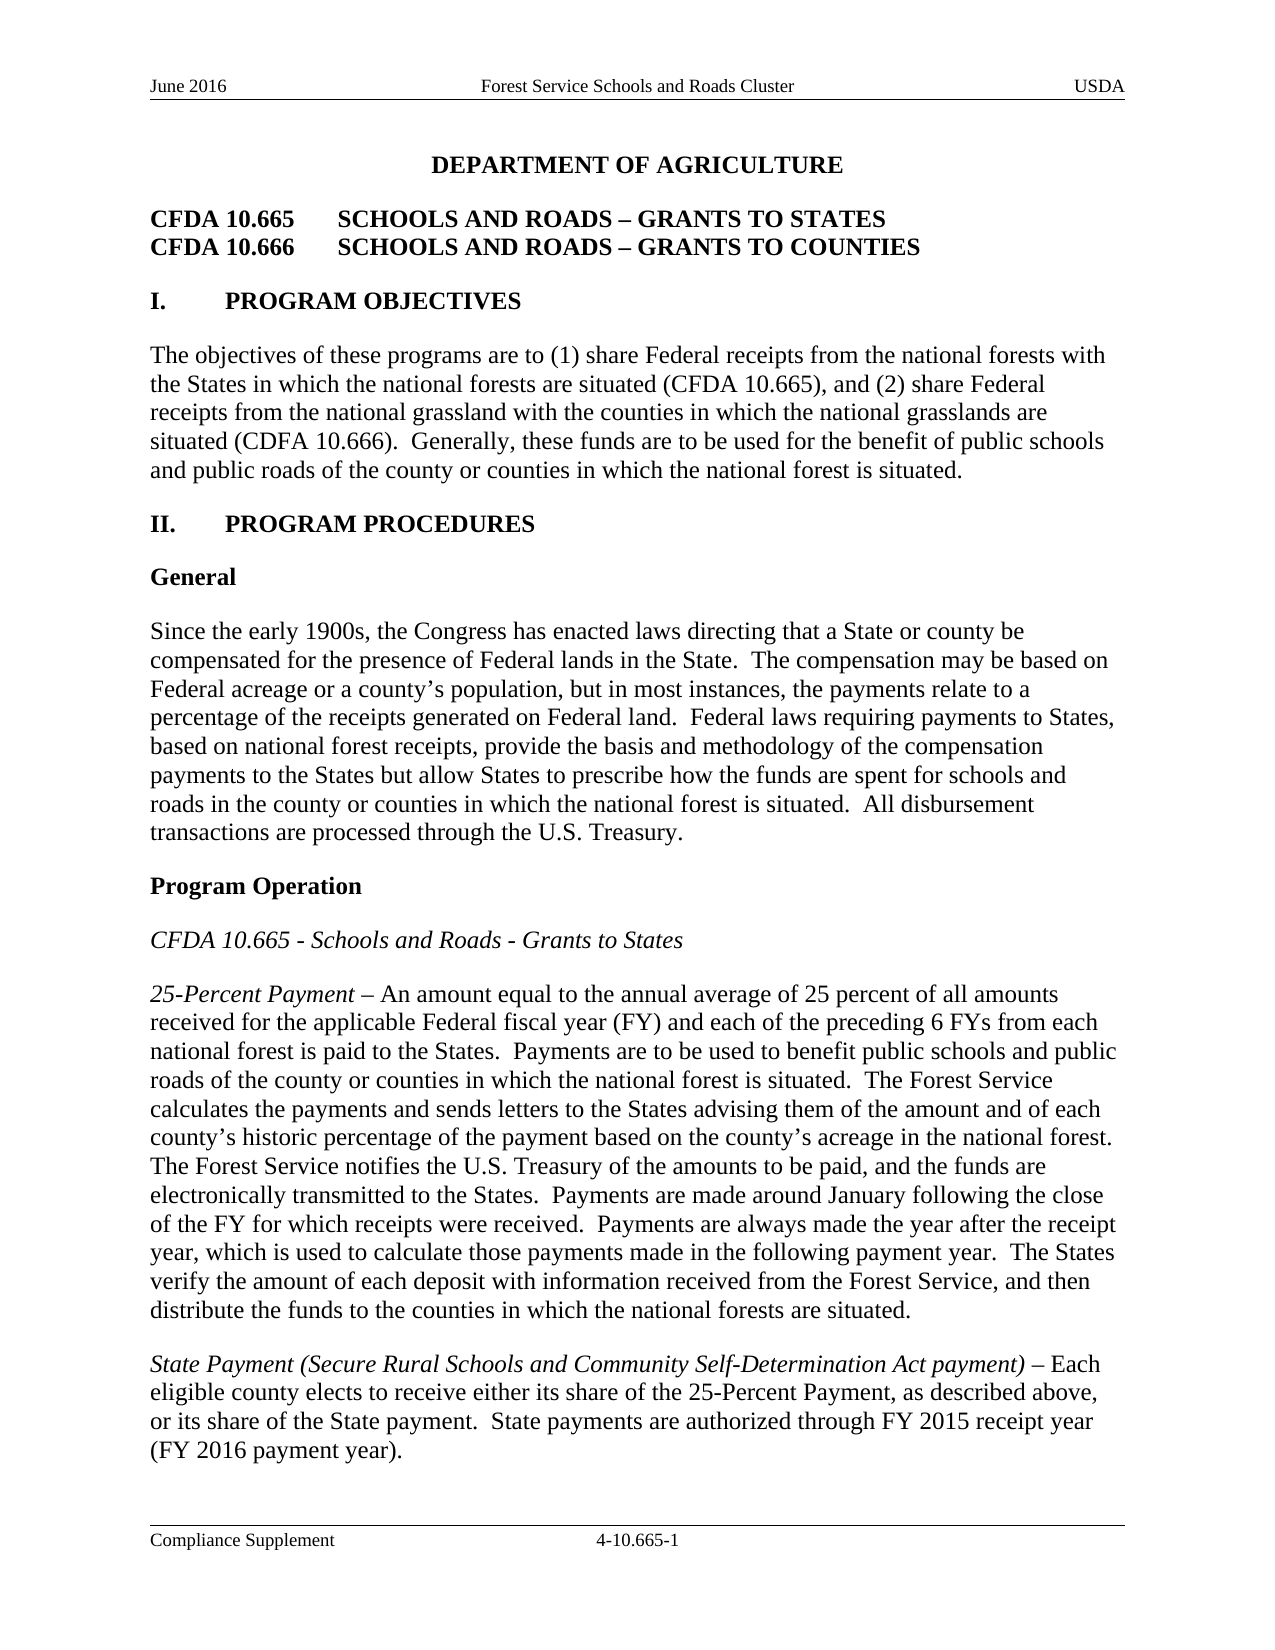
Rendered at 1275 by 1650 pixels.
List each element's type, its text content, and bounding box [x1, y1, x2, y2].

text General [150, 562, 1125, 591]
text Since the early 1900s, the Congress has enacted laws directing that a State or county be compensated for the presence of Federal lands in the State. The compensation may be based on Federal acreage or a county’s population, but in most instances, the payments relate to a percentage of the receipts generated on Federal land. Federal laws requiring payments to States, based on national forest receipts, provide the basis and methodology of the compensation payments to the States but allow States to prescribe how the funds are spent for schools and roads in the county or counties in which the national forest is situated. All disbursement transactions are processed through the U.S. Treasury. [150, 616, 1125, 846]
text State Payment (Secure Rural Schools and Community Self-Determination Act payment) – Each eligible county elects to receive either its share of the 25-Percent Payment, as described above, or its share of the State payment. State payments are authorized through FY 2015 receipt year (FY 2016 payment year). [150, 1349, 1125, 1464]
text 25-Percent Payment – An amount equal to the annual average of 25 percent of all amounts received for the applicable Federal fiscal year (FY) and each of the preceding 6 FYs from each national forest is paid to the States. Payments are to be used to benefit public schools and public roads of the county or counties in which the national forest is situated. The Forest Service calculates the payments and sends letters to the States advising them of the amount and of each county’s historic percentage of the payment based on the county’s acreage in the national forest. The Forest Service notifies the U.S. Treasury of the amounts to be paid, and the funds are electronically transmitted to the States. Payments are made around January following the close of the FY for which receipts were received. Payments are always made the year after the receipt year, which is used to calculate those payments made in the following payment year. The States verify the amount of each deposit with information received from the Forest Service, and then distribute the funds to the counties in which the national forests are situated. [150, 979, 1125, 1324]
text CFDA 10.666 SCHOOLS AND ROADS – GRANTS TO COUNTIES [150, 232, 1125, 261]
text CFDA 10.665 - Schools and Roads - Grants to States [150, 925, 1125, 954]
text II. PROGRAM PROCEDURES [150, 509, 1125, 537]
text I. PROGRAM OBJECTIVES [150, 286, 1125, 315]
text CFDA 10.665 SCHOOLS AND ROADS – GRANTS TO STATES [150, 204, 1125, 232]
text Program Operation [150, 871, 1125, 900]
text The objectives of these programs are to (1) share Federal receipts from the national forests with the States in which the national forests are situated (CFDA 10.665), and (2) share Federal receipts from the national grassland with the counties in which the national grasslands are situated (CDFA 10.666). Generally, these funds are to be used for the benefit of public schools and public roads of the county or counties in which the national forest is situated. [150, 340, 1125, 484]
text DEPARTMENT OF AGRICULTURE [150, 150, 1125, 179]
